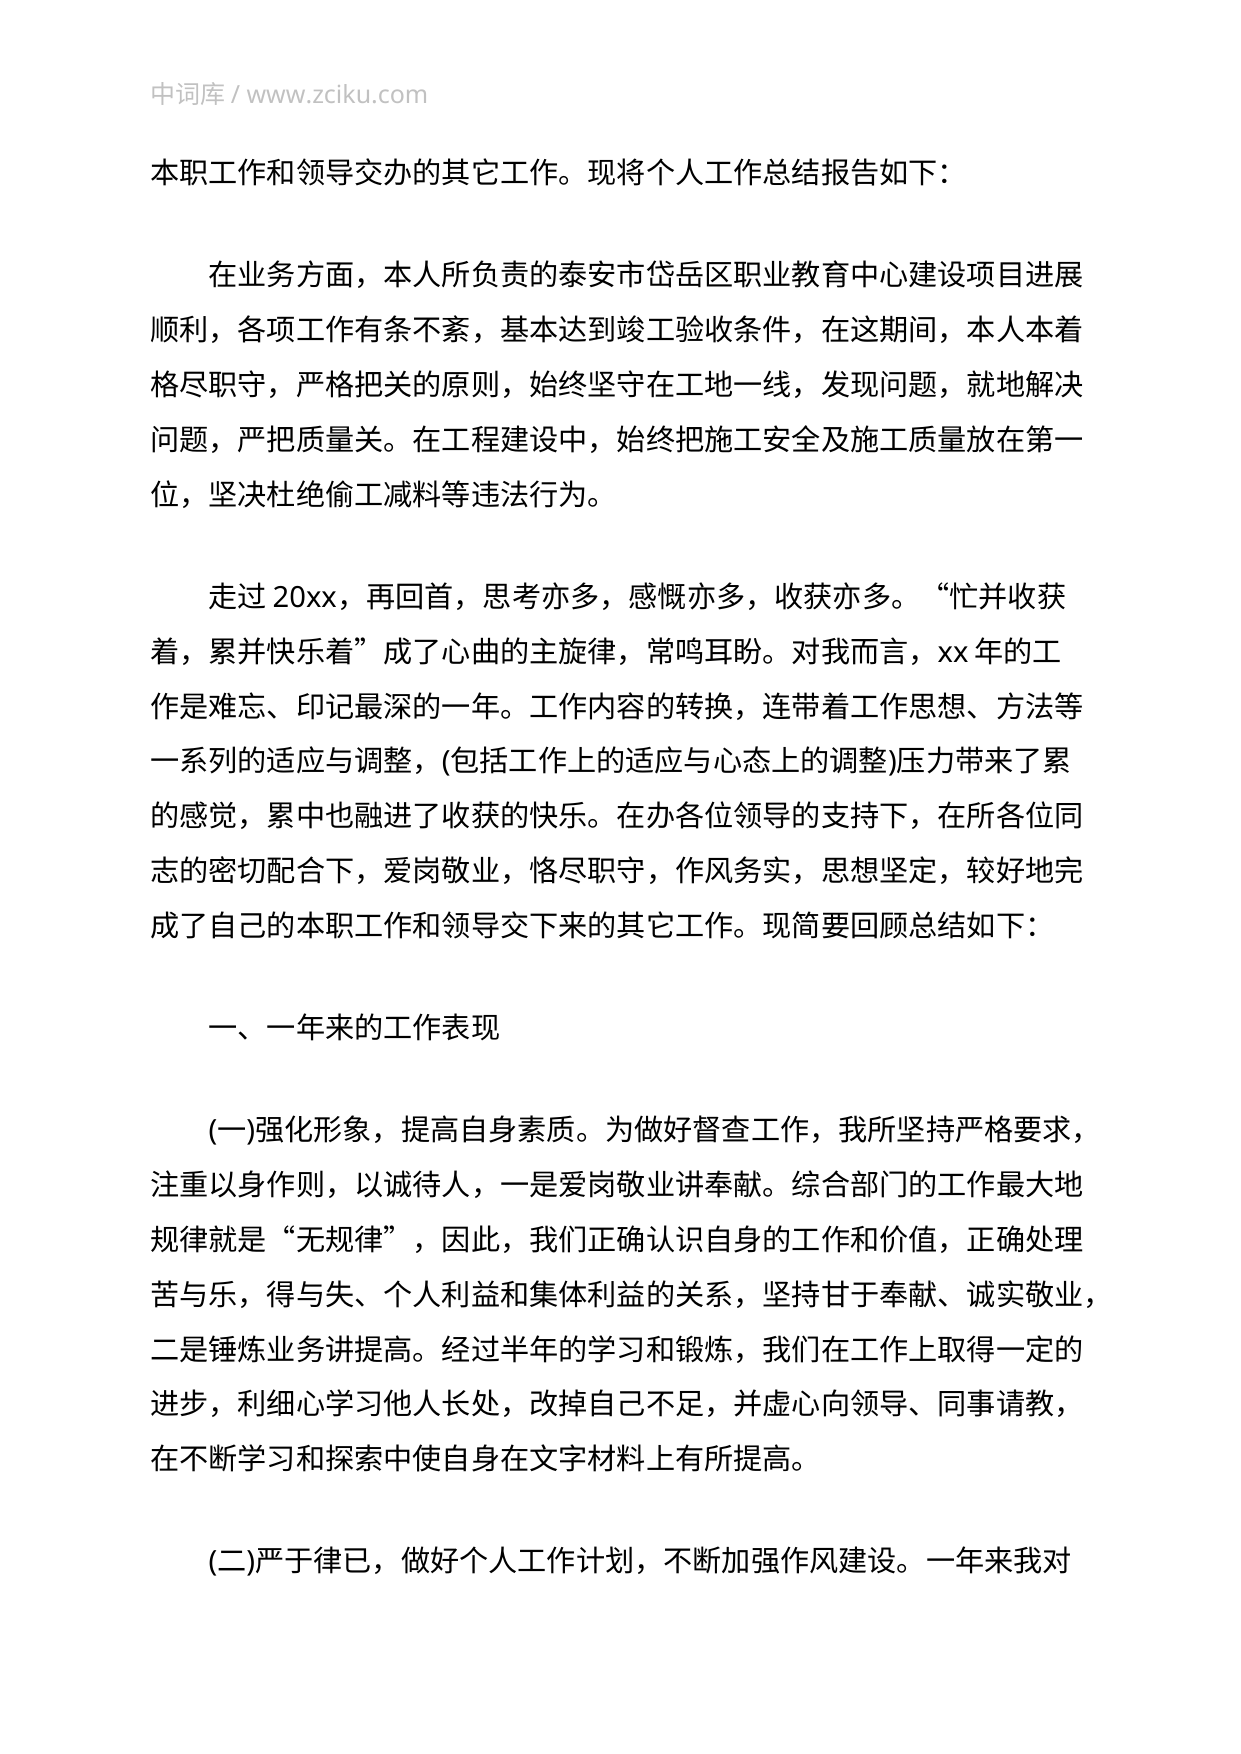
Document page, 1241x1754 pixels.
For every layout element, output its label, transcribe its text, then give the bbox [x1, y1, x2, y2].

text (一)强化形象，提高自身素质。为做好督查工作，我所坚持严格要求，注重以身作则，以诚待人，一是爱岗敬业讲奉献。综合部门的工作最大地规律就是“无规律”，因此，我们正确认识自身的工作和价值，正确处理苦与乐，得与失、个人利益和集体利益的关系，坚持甘于奉献、诚实敬业，二是锤炼业务讲提高。经过半年的学习和锻炼，我们在工作上取得一定的进步，利细心学习他人长处，改掉自己不足，并虚心向领导、同事请教，在不断学习和探索中使自身在文字材料上有所提高。 [150, 1106, 1090, 1478]
text 一、一年来的工作表现 [150, 1004, 1090, 1047]
text 走过20xx，再回首，思考亦多，感慨亦多，收获亦多。“忙并收获着，累并快乐着”成了心曲的主旋律，常鸣耳盼。对我而言，xx年的工作是难忘、印记最深的一年。工作内容的转换，连带着工作思想、方法等一系列的适应与调整，(包括工作上的适应与心态上的调整)压力带来了累的感觉，累中也融进了收获的快乐。在办各位领导的支持下，在所各位同志的密切配合下，爱岗敬业，恪尽职守，作风务实，思想坚定，较好地完成了自己的本职工作和领导交下来的其它工作。现简要回顾总结如下： [150, 573, 1090, 945]
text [150, 150, 1090, 192]
text 在业务方面，本人所负责的泰安市岱岳区职业教育中心建设项目进展顺利，各项工作有条不紊，基本达到竣工验收条件，在这期间，本人本着格尽职守，严格把关的原则，始终坚守在工地一线，发现问题，就地解决问题，严把质量关。在工程建设中，始终把施工安全及施工质量放在第一位，坚决杜绝偷工减料等违法行为。 [150, 252, 1090, 514]
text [150, 1538, 1090, 1580]
